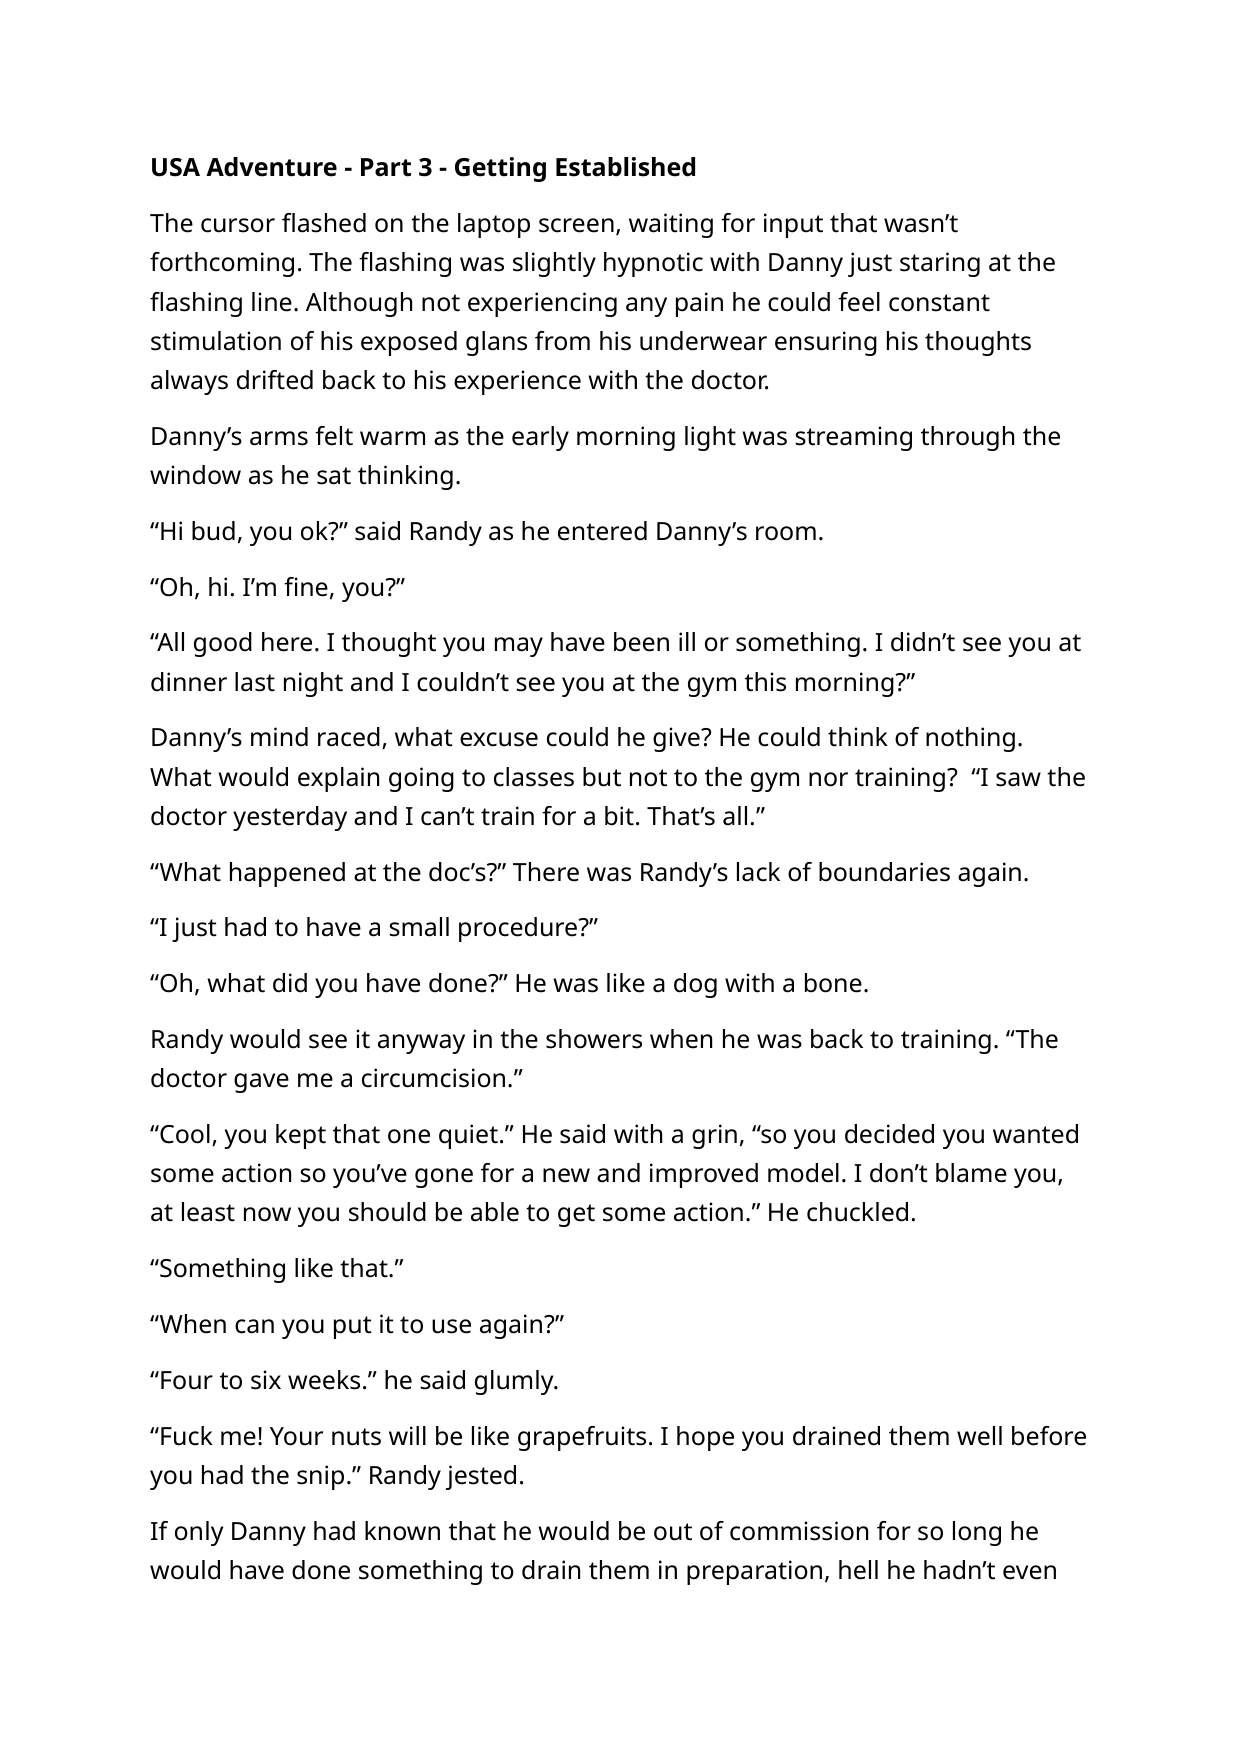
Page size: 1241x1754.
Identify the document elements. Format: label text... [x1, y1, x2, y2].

text “All good here. I thought you may have been ill or something. I didn’t see you at dinner last night and I couldn’t see you at the gym this morning?” [150, 625, 1090, 698]
text “Hi bud, you ok?” said Randy as he entered Danny’s room. [150, 513, 1090, 547]
text “When can you put it to use again?” [150, 1307, 1090, 1341]
text “Something like that.” [150, 1251, 1090, 1285]
text Danny’s arms felt warm as the early morning light was streaming through the window as he sat thinking. [150, 418, 1090, 492]
text USA Adventure - Part 3 - Getting Established [150, 150, 1090, 184]
text The cursor flashed on the laptop screen, waiting for input that wasn’t forthcoming. The flashing was slightly hypnotic with Danny just staring at the flashing line. Although not experiencing any pain he could feel constant stimulation of his exposed glans from his underwear ensuring his thoughts always drifted back to his experience with the doctor. [150, 206, 1090, 397]
text Randy would see it anyway in the showers when he was back to training. “The doctor gave me a circumcision.” [150, 1022, 1090, 1095]
text “What happened at the doc’s?” There was Randy’s lack of boundaries again. [150, 854, 1090, 888]
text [150, 1513, 1090, 1587]
text “Fuck me! Your nuts will be like grapefruits. I hope you drained them well before you had the snip.” Randy jested. [150, 1418, 1090, 1492]
text “Oh, what did you have done?” He was like a dog with a bone. [150, 966, 1090, 1000]
text “Cool, you kept that one quiet.” He said with a grin, “so you decided you wanted some action so you’ve gone for a new and improved model. I don’t blame you, at least now you should be able to get some action.” He chuckled. [150, 1117, 1090, 1229]
text “Oh, hi. I’m fine, you?” [150, 569, 1090, 603]
text “I just had to have a small procedure?” [150, 910, 1090, 944]
text “Four to six weeks.” he said glumly. [150, 1362, 1090, 1397]
text Danny’s mind raced, what excuse could he give? He could think of nothing. What would explain going to classes but not to the gym nor training? “I saw the doctor yesterday and I can’t train for a bit. That’s all.” [150, 720, 1090, 832]
